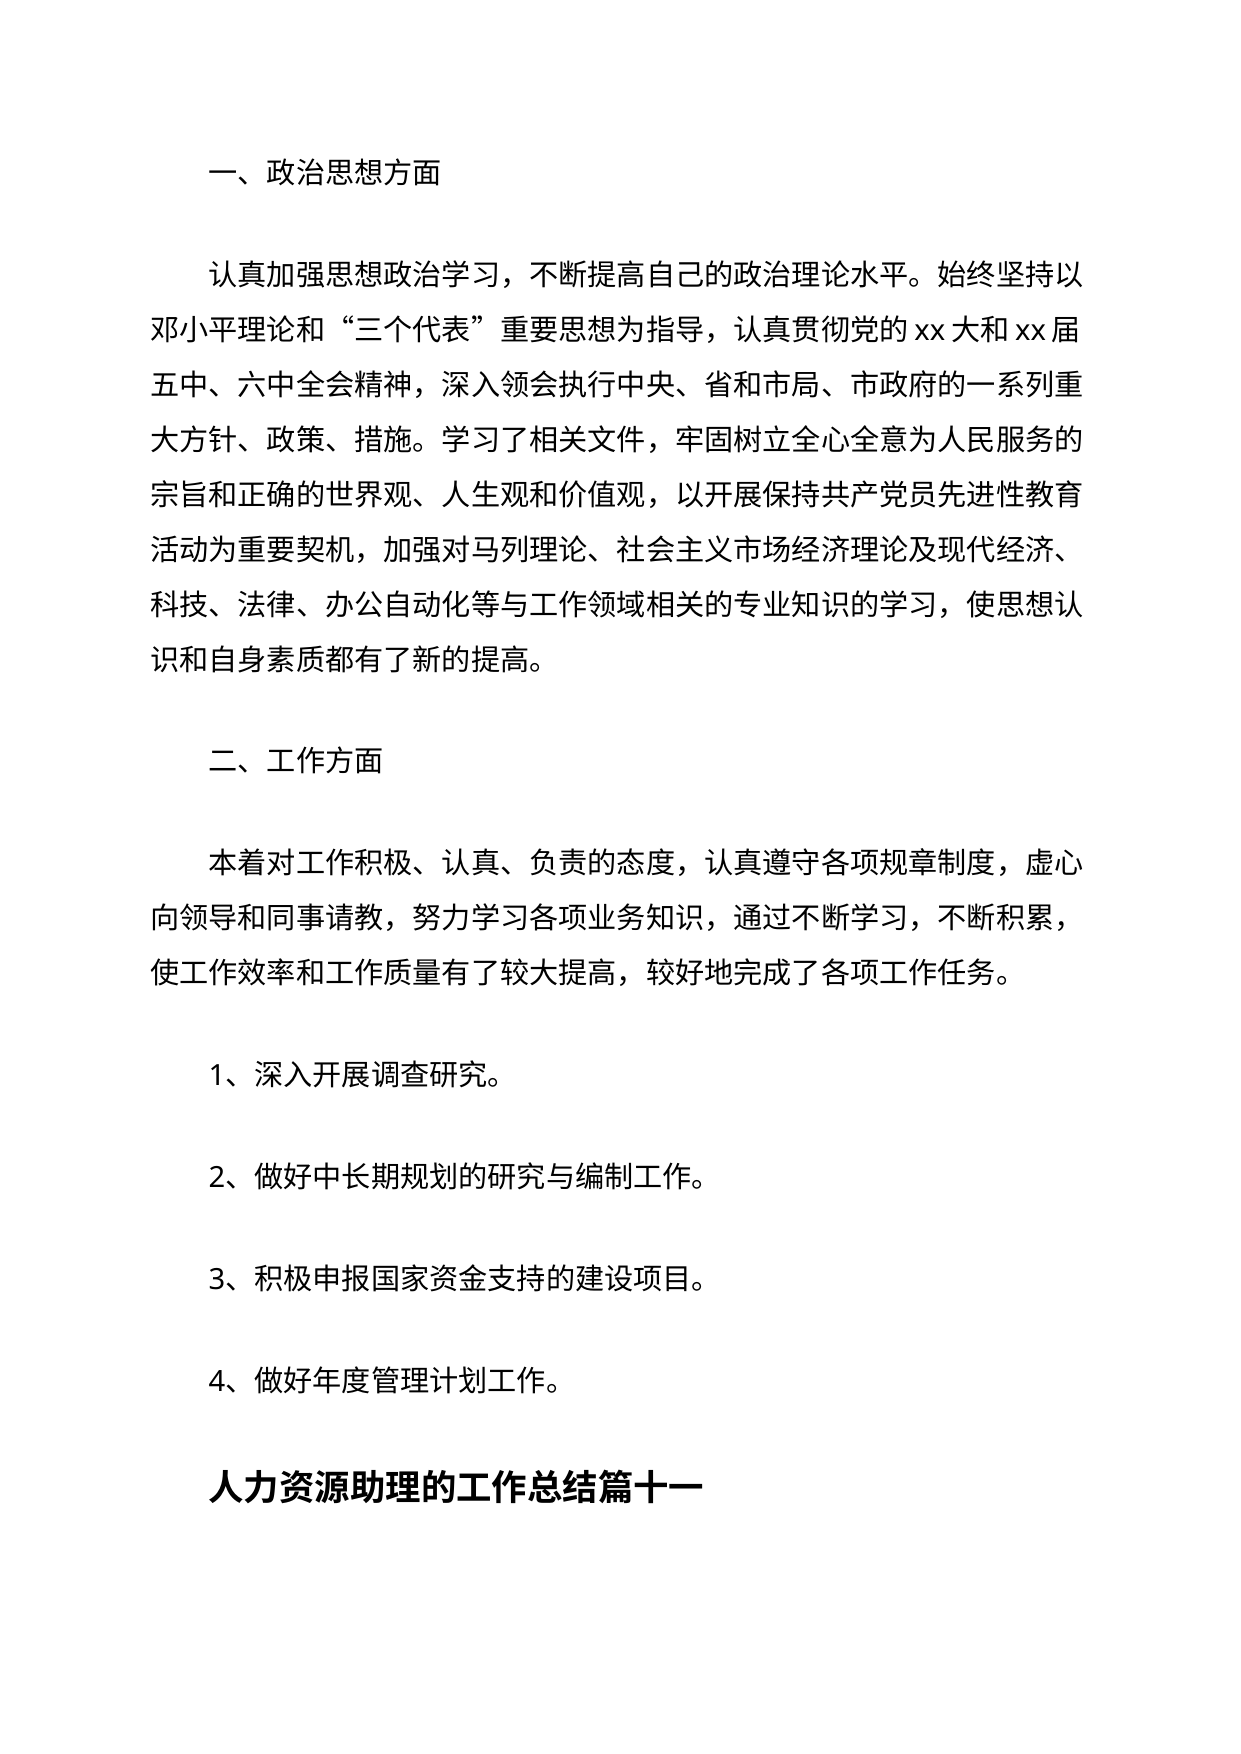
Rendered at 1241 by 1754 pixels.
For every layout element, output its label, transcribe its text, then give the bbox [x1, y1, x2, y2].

text 2、做好中长期规划的研究与编制工作。 [150, 1153, 1090, 1196]
text 认真加强思想政治学习，不断提高自己的政治理论水平。始终坚持以邓小平理论和“三个代表”重要思想为指导，认真贯彻党的xx大和xx届五中、六中全会精神，深入领会执行中央、省和市局、市政府的一系列重大方针、政策、措施。学习了相关文件，牢固树立全心全意为人民服务的宗旨和正确的世界观、人生观和价值观，以开展保持共产党员先进性教育活动为重要契机，加强对马列理论、社会主义市场经济理论及现代经济、科技、法律、办公自动化等与工作领域相关的专业知识的学习，使思想认识和自身素质都有了新的提高。 [150, 252, 1090, 678]
text 本着对工作积极、认真、负责的态度，认真遵守各项规章制度，虚心向领导和同事请教，努力学习各项业务知识，通过不断学习，不断积累，使工作效率和工作质量有了较大提高，较好地完成了各项工作任务。 [150, 840, 1090, 992]
text 4、做好年度管理计划工作。 [150, 1357, 1090, 1399]
text 一、政治思想方面 [150, 150, 1090, 192]
text 人力资源助理的工作总结篇十一 [150, 1459, 1090, 1510]
text 3、积极申报国家资金支持的建设项目。 [150, 1255, 1090, 1298]
text 1、深入开展调查研究。 [150, 1051, 1090, 1094]
text 二、工作方面 [150, 738, 1090, 780]
